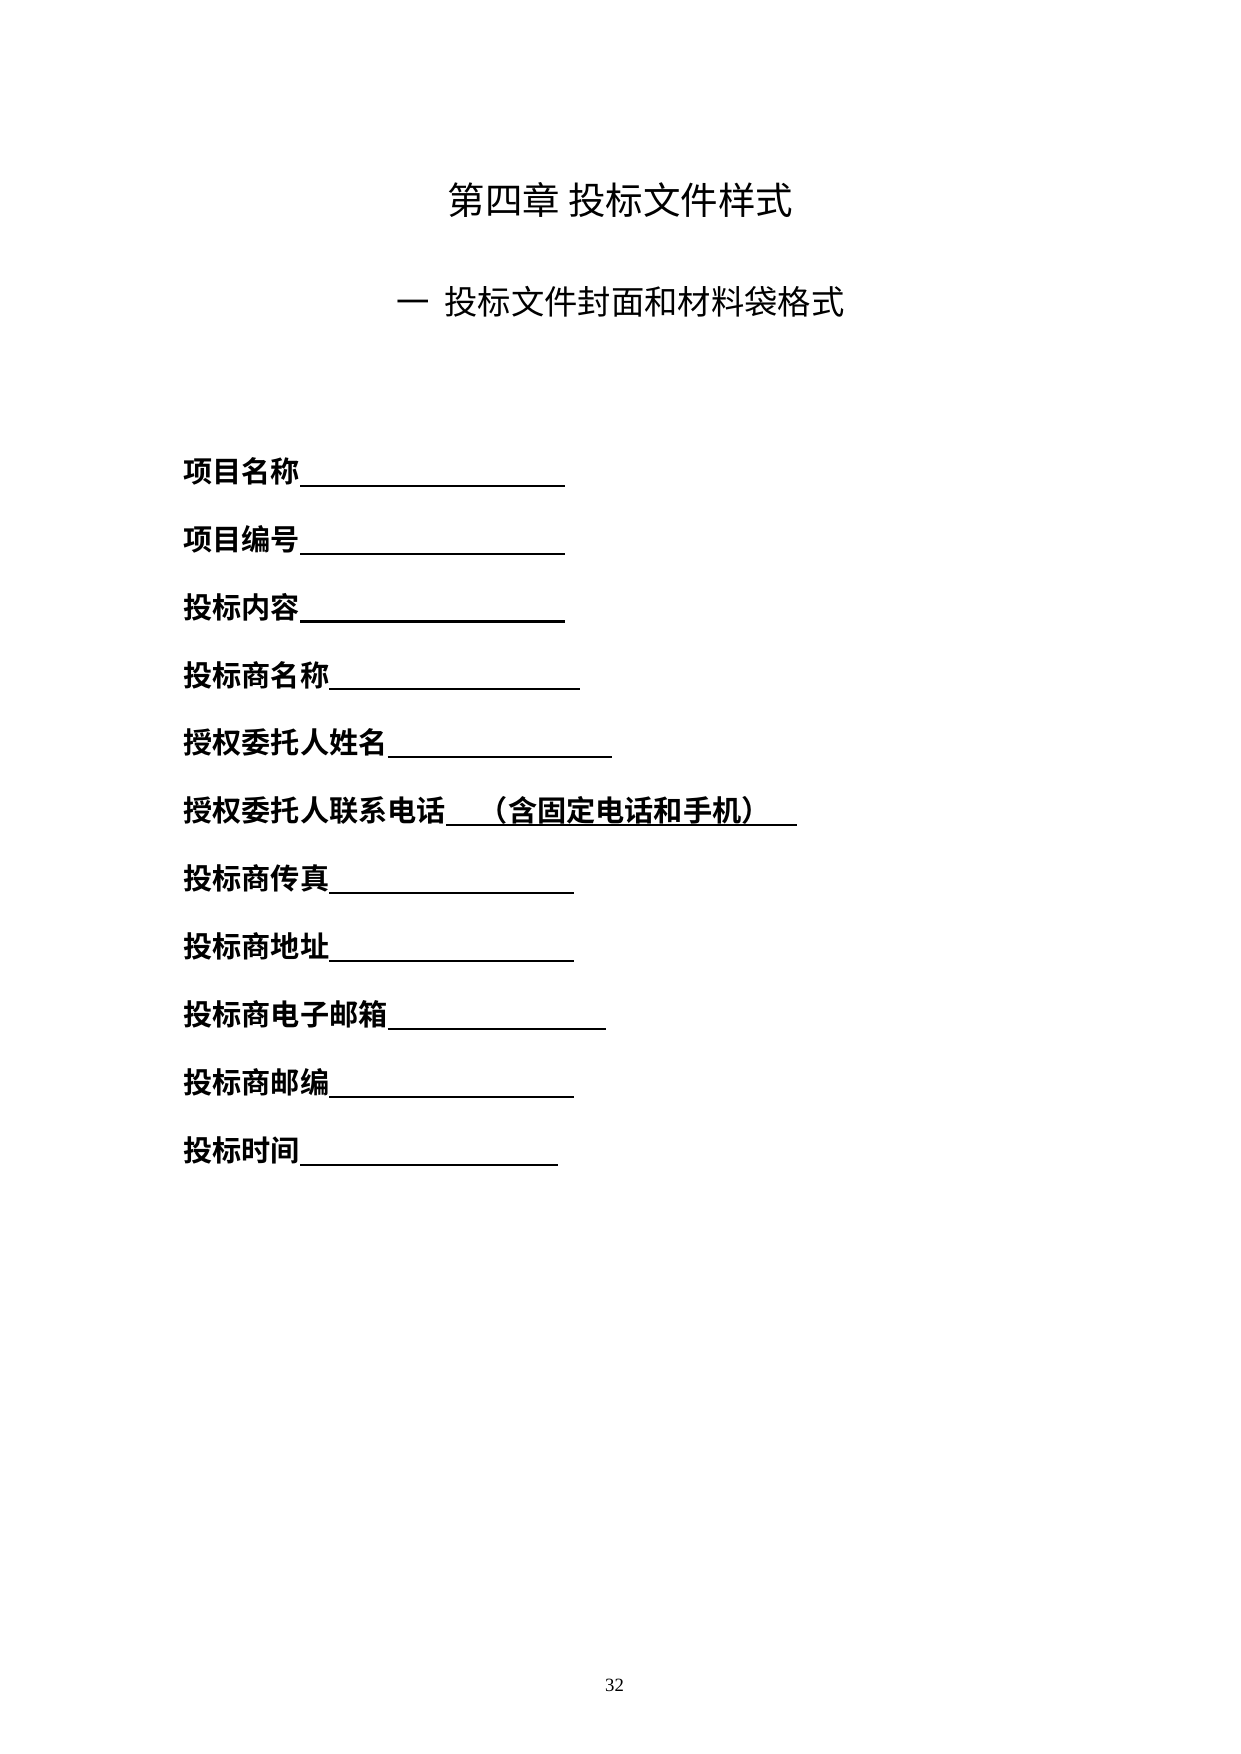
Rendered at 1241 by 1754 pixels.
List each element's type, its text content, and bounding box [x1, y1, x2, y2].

text 投标内容 [183, 571, 1057, 639]
text 投标时间 [183, 1115, 1057, 1183]
text 一 投标文件封面和材料袋格式 [183, 266, 1057, 334]
text 授权委托人姓名 [183, 707, 1057, 775]
text 投标商传真 [183, 843, 1057, 911]
text 第四章 投标文件样式 [183, 164, 1057, 232]
text 项目名称 [183, 436, 1057, 503]
text 项目编号 [183, 503, 1057, 571]
text 授权委托人联系电话 （含固定电话和手机） [183, 775, 1057, 843]
text 投标商邮编 [183, 1047, 1057, 1115]
text 投标商名称 [183, 639, 1057, 707]
text 投标商地址 [183, 911, 1057, 979]
text 投标商电子邮箱 [183, 979, 1057, 1047]
